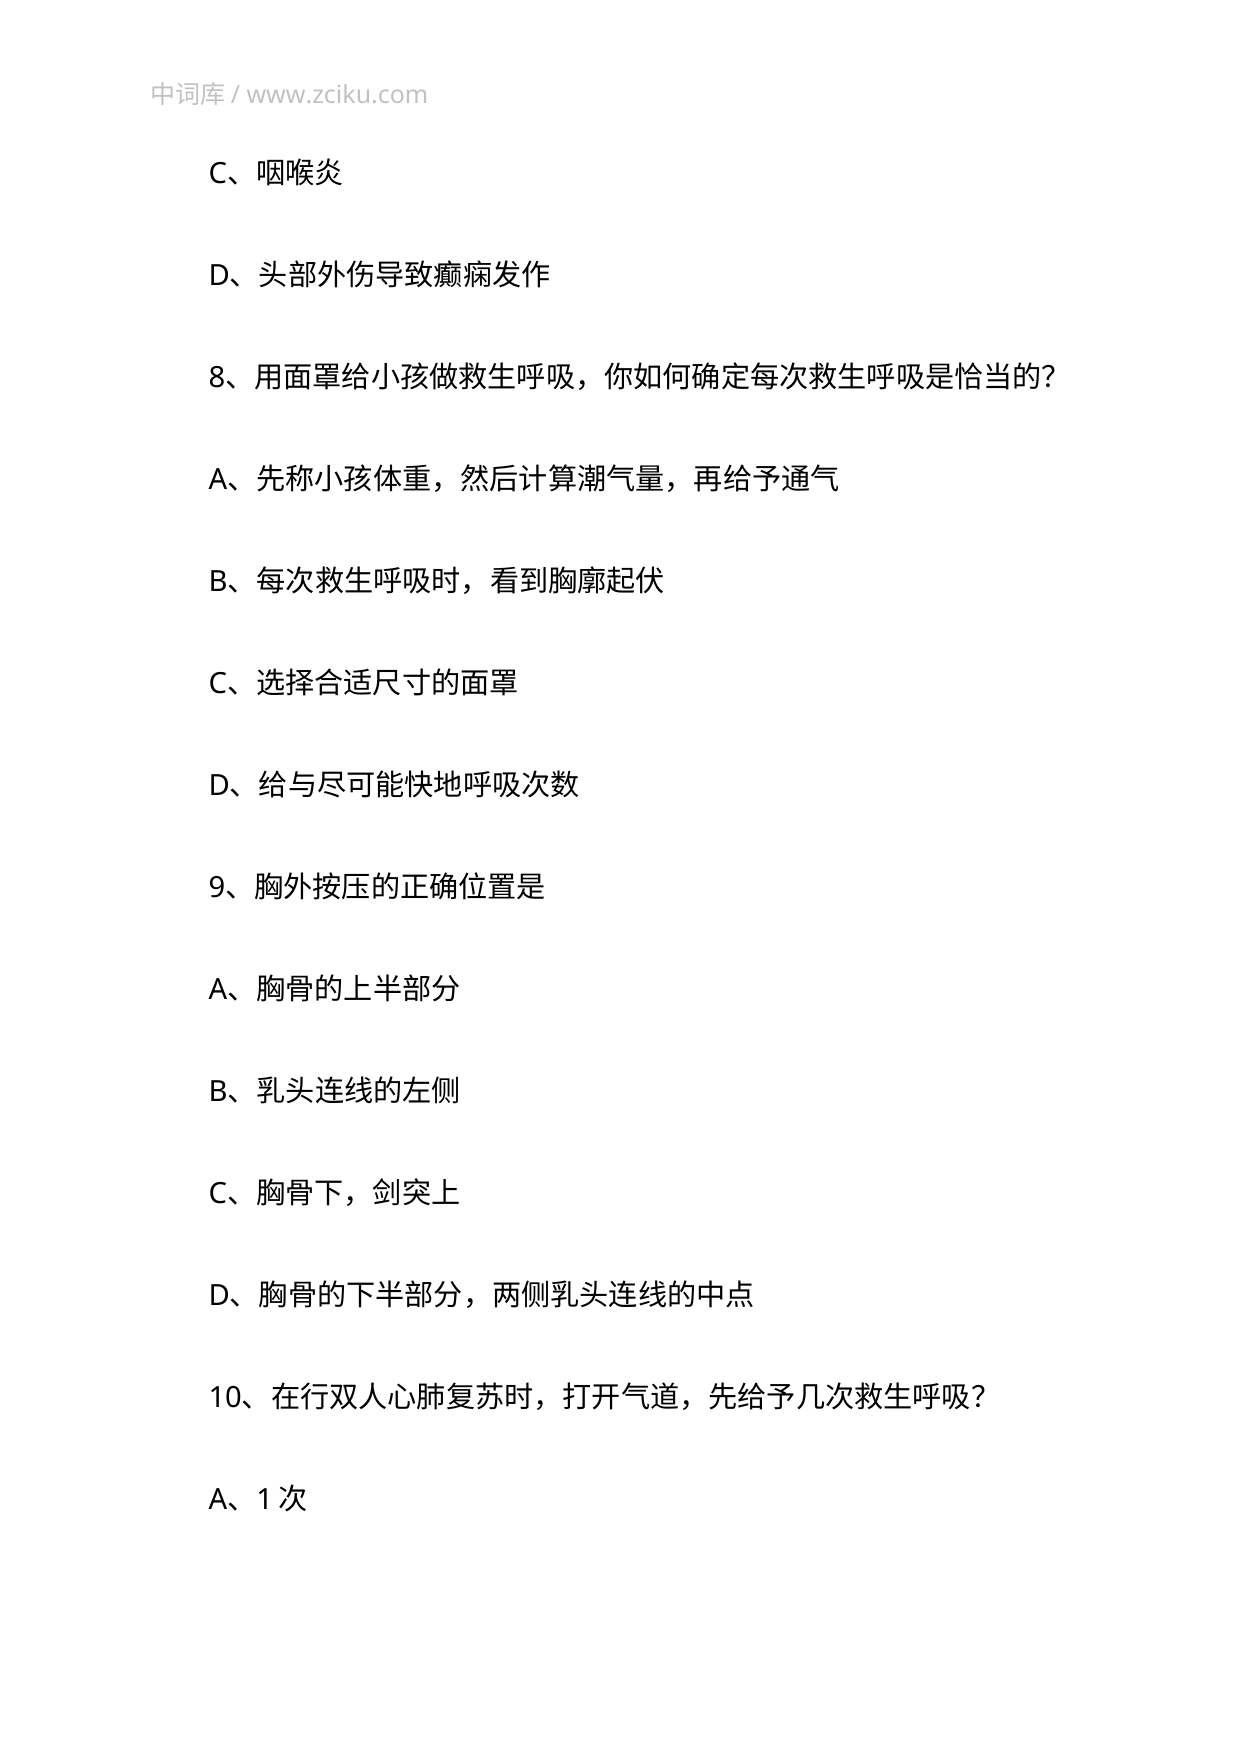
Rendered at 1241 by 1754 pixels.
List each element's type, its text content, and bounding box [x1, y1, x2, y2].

text 9、胸外按压的正确位置是 [150, 864, 1090, 906]
text C、咽喉炎 [150, 150, 1090, 192]
text 8、用面罩给小孩做救生呼吸，你如何确定每次救生呼吸是恰当的？ [150, 354, 1090, 396]
text D、给与尽可能快地呼吸次数 [150, 762, 1090, 804]
text B、乳头连线的左侧 [150, 1068, 1090, 1110]
text A、先称小孩体重，然后计算潮气量，再给予通气 [150, 456, 1090, 498]
text D、头部外伤导致癫痫发作 [150, 252, 1090, 294]
text 10、在行双人心肺复苏时，打开气道，先给予几次救生呼吸？ [150, 1374, 1090, 1416]
text B、每次救生呼吸时，看到胸廓起伏 [150, 558, 1090, 600]
text C、胸骨下，剑突上 [150, 1170, 1090, 1212]
text D、胸骨的下半部分，两侧乳头连线的中点 [150, 1272, 1090, 1314]
text C、选择合适尺寸的面罩 [150, 660, 1090, 702]
text A、1次 [150, 1476, 1090, 1518]
text A、胸骨的上半部分 [150, 966, 1090, 1008]
